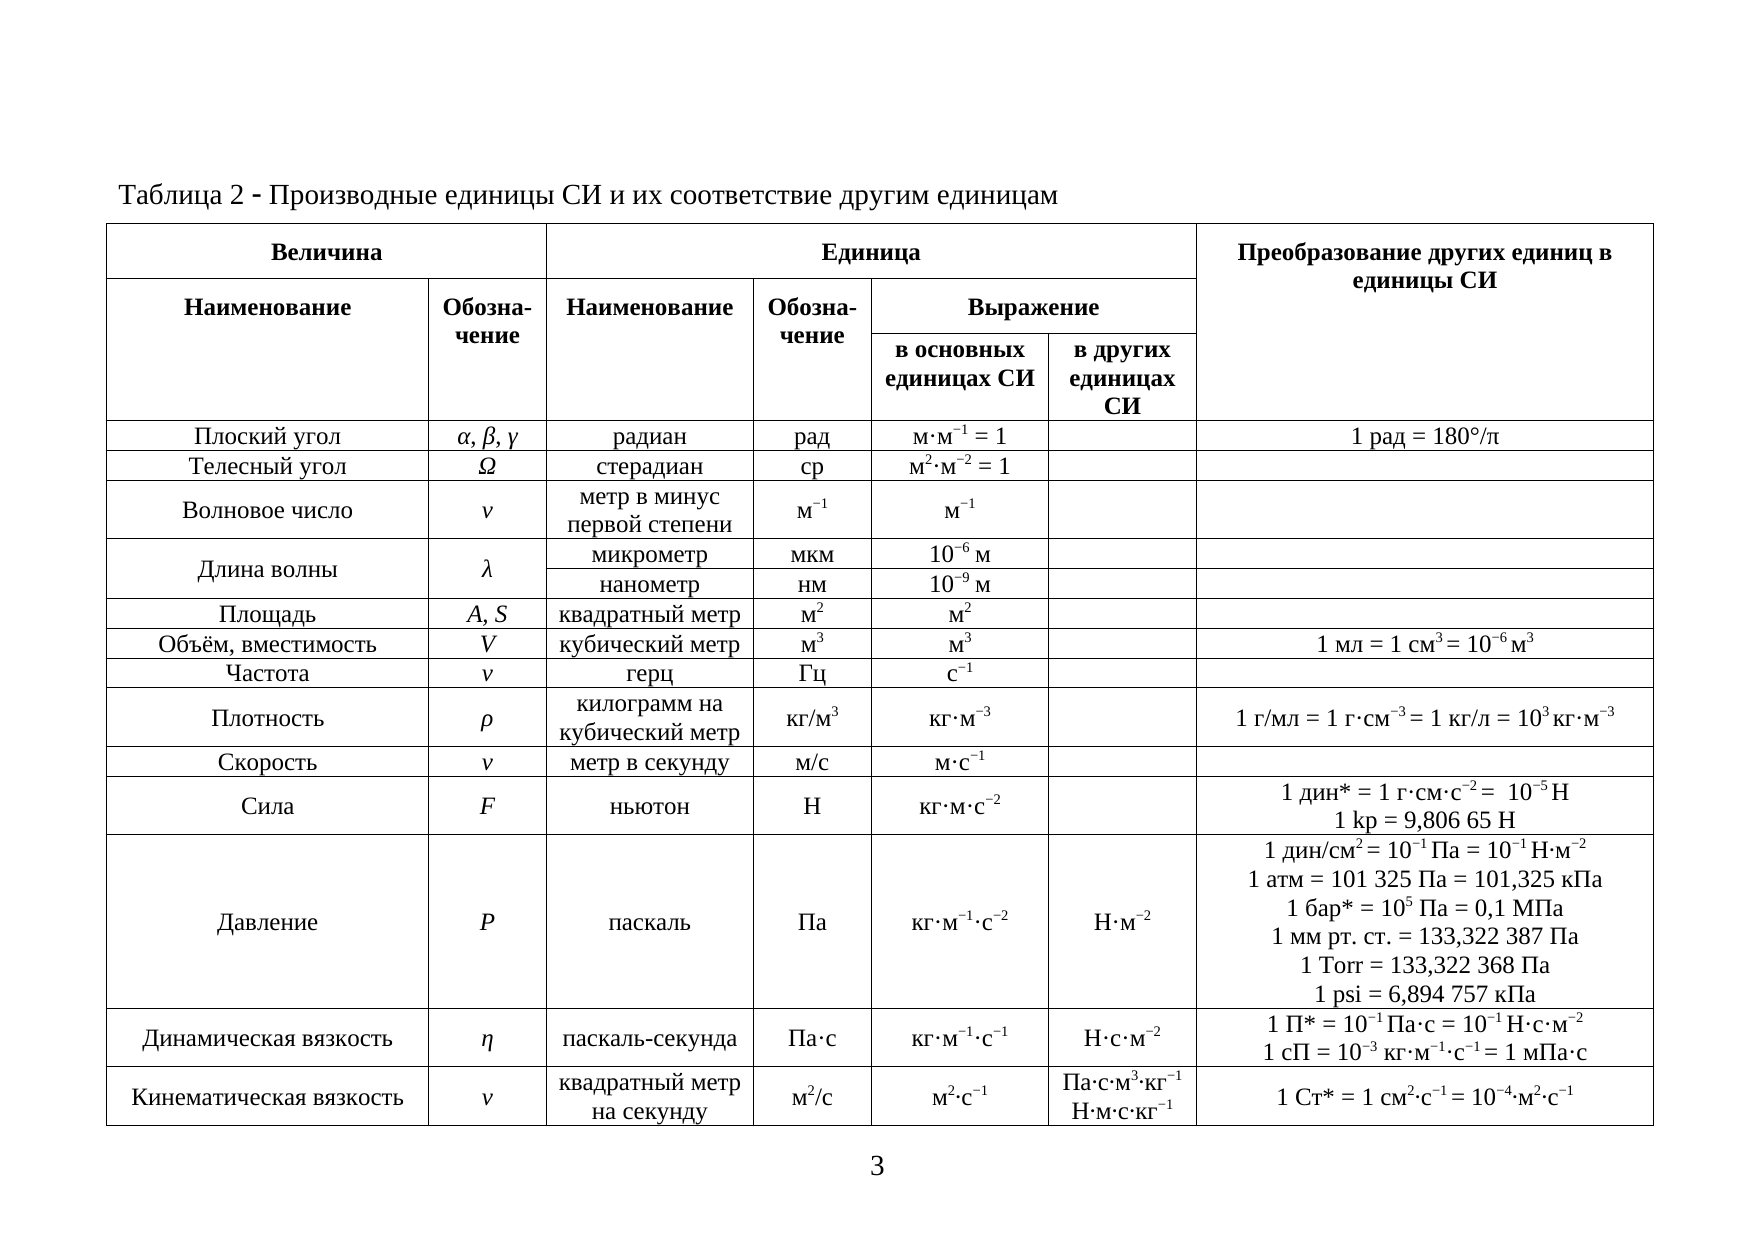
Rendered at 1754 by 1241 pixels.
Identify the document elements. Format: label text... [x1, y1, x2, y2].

table_cell [1049, 629, 1196, 657]
table_cell Н·с·м−2 [1049, 1009, 1196, 1066]
table_cell квадратный метр на секунду [547, 1067, 753, 1125]
table_cell Па·с [754, 1009, 871, 1066]
table_cell [1049, 688, 1196, 746]
table_cell [1049, 777, 1196, 834]
table_cell λ [429, 539, 546, 598]
table_cell нанометр [547, 569, 753, 598]
table_cell м2·м−2 = 1 [872, 451, 1048, 480]
table_cell Выражение [872, 279, 1196, 333]
table_cell 1 дин/см2 = 10−1 Па = 10−1 Н∙м−2 1 атм = 101 325 Па = 101,325 кПа 1 бар* = 105 Па = 0,1 МПа рт. ст. = 133,322 387 Па 1 Тоrr = 133,322 368 Па 1 psi = 6,894 757 кПа [1197, 835, 1653, 1008]
table_cell ср [754, 451, 871, 480]
table_cell Н [754, 777, 871, 834]
table_cell 1 г/мл = 1 г·см−3 = 1 кг/л = 103 кг·м−3 [1197, 688, 1653, 746]
table_cell v [429, 659, 546, 687]
table_cell 1 мл = 1 см3 = 10−6 м3 [1197, 629, 1653, 657]
table_cell паскаль [547, 835, 753, 1008]
table_cell [1049, 451, 1196, 480]
table_header Величина [107, 224, 546, 278]
table_cell м2 [872, 599, 1048, 628]
table_cell паскаль-секунда [547, 1009, 753, 1066]
table_cell ньютон [547, 777, 753, 834]
table_cell Плотность [107, 688, 428, 746]
table_cell Длина волны [107, 539, 428, 598]
table_cell килограмм на кубический метр [547, 688, 753, 746]
table_cell квадратный метр [547, 599, 753, 628]
table_cell 1 рад = 180°/π [1197, 421, 1653, 450]
table_cell 1 дин* = 1 г·см·с−2 = 10−5 Н 1 kp = 9,806 65 Н [1197, 777, 1653, 834]
table_cell Па∙с∙м3∙кг−1 Н∙м∙с∙кг−1 [1049, 1067, 1196, 1125]
table_cell [1197, 481, 1653, 538]
table_cell Площадь [107, 599, 428, 628]
table_cell Н·м−2 [1049, 835, 1196, 1008]
text Таблица 2 Производные единицы СИ и их соответствие другим единицам [118, 177, 1636, 211]
table_cell [1197, 539, 1653, 568]
table_cell м3 [754, 629, 871, 657]
table_cell Телесный угол [107, 451, 428, 480]
table_cell в основных единицах СИ [872, 334, 1048, 420]
table_cell Давление [107, 835, 428, 1008]
table_cell с−1 [872, 659, 1048, 687]
table_cell [1049, 599, 1196, 628]
table_cell Частота [107, 659, 428, 687]
table_cell Объём, вместимость [107, 629, 428, 657]
table_cell Наименование [547, 279, 753, 420]
table_cell Обозна-чение [754, 279, 871, 420]
table_cell метр в секунду [547, 747, 753, 776]
table_cell v [429, 481, 546, 538]
table_cell v [429, 747, 546, 776]
table_cell Кинематическая вязкость [107, 1067, 428, 1125]
table_cell кг·м−1·с−1 [872, 1009, 1048, 1066]
table_cell стерадиан [547, 451, 753, 480]
table_cell η [429, 1009, 546, 1066]
table_cell в других единицах СИ [1049, 334, 1196, 420]
table_cell кг·м−3 [872, 688, 1048, 746]
table_cell м3 [872, 629, 1048, 657]
table_cell A, S [429, 599, 546, 628]
table_cell [1197, 599, 1653, 628]
table_cell нм [754, 569, 871, 598]
table_cell мкм [754, 539, 871, 568]
table_cell Гц [754, 659, 871, 687]
table_cell Сила [107, 777, 428, 834]
table_cell [1049, 569, 1196, 598]
table_cell Ω [429, 451, 546, 480]
table_cell рад [754, 421, 871, 450]
table_cell микрометр [547, 539, 753, 568]
table_cell ρ [429, 688, 546, 746]
table_cell метр в минус первой степени [547, 481, 753, 538]
table_cell [1049, 481, 1196, 538]
table_cell [1197, 451, 1653, 480]
table_header Единица [547, 224, 1196, 278]
table_cell м·м−1 = 1 [872, 421, 1048, 450]
table_cell 1 Ст* = 1 см2∙с−1 = 10−4∙м2∙с−1 [1197, 1067, 1653, 1125]
table_cell [1049, 659, 1196, 687]
table_cell м/с [754, 747, 871, 776]
table_cell [1049, 539, 1196, 568]
table_cell кг·м−1·с−2 [872, 835, 1048, 1008]
table_cell кг/м3 [754, 688, 871, 746]
table_cell кг·м·с−2 [872, 777, 1048, 834]
table_cell [1197, 747, 1653, 776]
table_cell м·с−1 [872, 747, 1048, 776]
table_cell м−1 [872, 481, 1048, 538]
table_cell 10−6 м [872, 539, 1048, 568]
table_cell герц [547, 659, 753, 687]
table_cell м2/с [754, 1067, 871, 1125]
table_cell кубический метр [547, 629, 753, 657]
table_cell м2∙с−1 [872, 1067, 1048, 1125]
table_cell м−1 [754, 481, 871, 538]
table_cell Па [754, 835, 871, 1008]
table_cell 10−9 м [872, 569, 1048, 598]
table_header Преобразование других единиц в единицы СИ [1197, 224, 1653, 420]
table_cell Скорость [107, 747, 428, 776]
table_cell Наименование [107, 279, 428, 420]
table_cell 1 П* = 10−1 Па·с = 10−1 Н·с·м−2 1 сП = 10−3 кг·м−1·с−1 = 1 мПа·с [1197, 1009, 1653, 1066]
table_cell Обозна-чение [429, 279, 546, 420]
table_cell Динамическая вязкость [107, 1009, 428, 1066]
table_cell [1197, 659, 1653, 687]
table_cell Р [429, 835, 546, 1008]
table_cell v [429, 1067, 546, 1125]
table_cell [1049, 421, 1196, 450]
table_cell α, β, γ [429, 421, 546, 450]
table_cell [1049, 747, 1196, 776]
table_cell Плоский угол [107, 421, 428, 450]
table_cell V [429, 629, 546, 657]
table_cell м2 [754, 599, 871, 628]
table_cell [1197, 569, 1653, 598]
table_cell Волновое число [107, 481, 428, 538]
table_cell радиан [547, 421, 753, 450]
table_cell F [429, 777, 546, 834]
